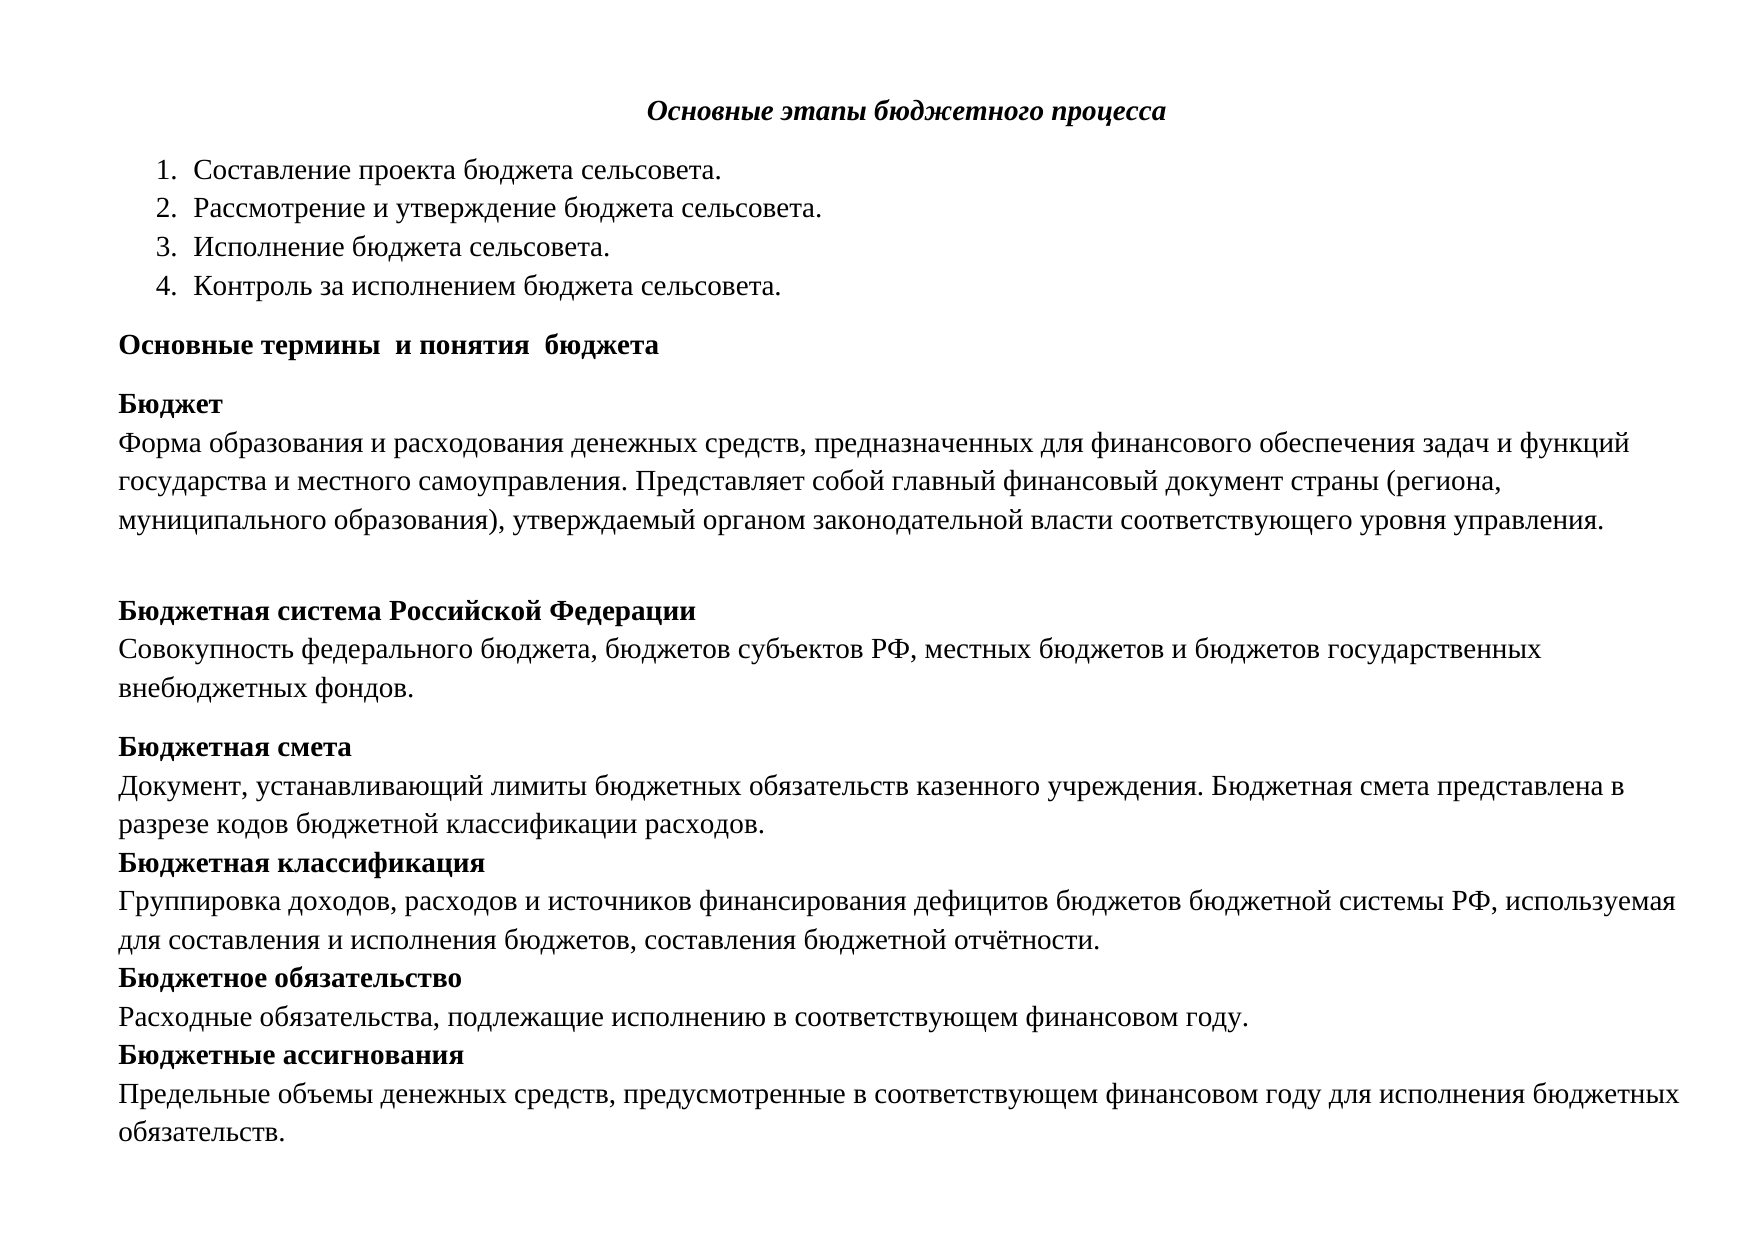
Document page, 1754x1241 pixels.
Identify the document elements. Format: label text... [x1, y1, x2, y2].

list Исполнение бюджета сельсовета. [156, 229, 1695, 263]
text Основные этапы бюджетного процесса [118, 93, 1695, 126]
text Бюджетная система Российской Федерации Совокупность федерального бюджета, бюджетов субъектов РФ, местных бюджетов и бюджетов государственных внебюджетных фондов. [118, 593, 1695, 703]
list Составление проекта бюджета сельсовета. [156, 152, 1695, 186]
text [118, 729, 1695, 1148]
list Контроль за исполнением бюджета сельсовета. [156, 268, 1695, 301]
text Основные термины и понятия бюджета [118, 327, 1695, 361]
list Рассмотрение и утверждение бюджета сельсовета. [156, 191, 1695, 224]
text Бюджет Форма образования и расходования денежных средств, предназначенных для финансового обеспечения задач и функций государства и местного самоуправления. Представляет собой главный финансовый документ страны (региона, муниципального образования), утверждаемый органом законодательной власти соответствующего уровня управления. [118, 386, 1695, 568]
